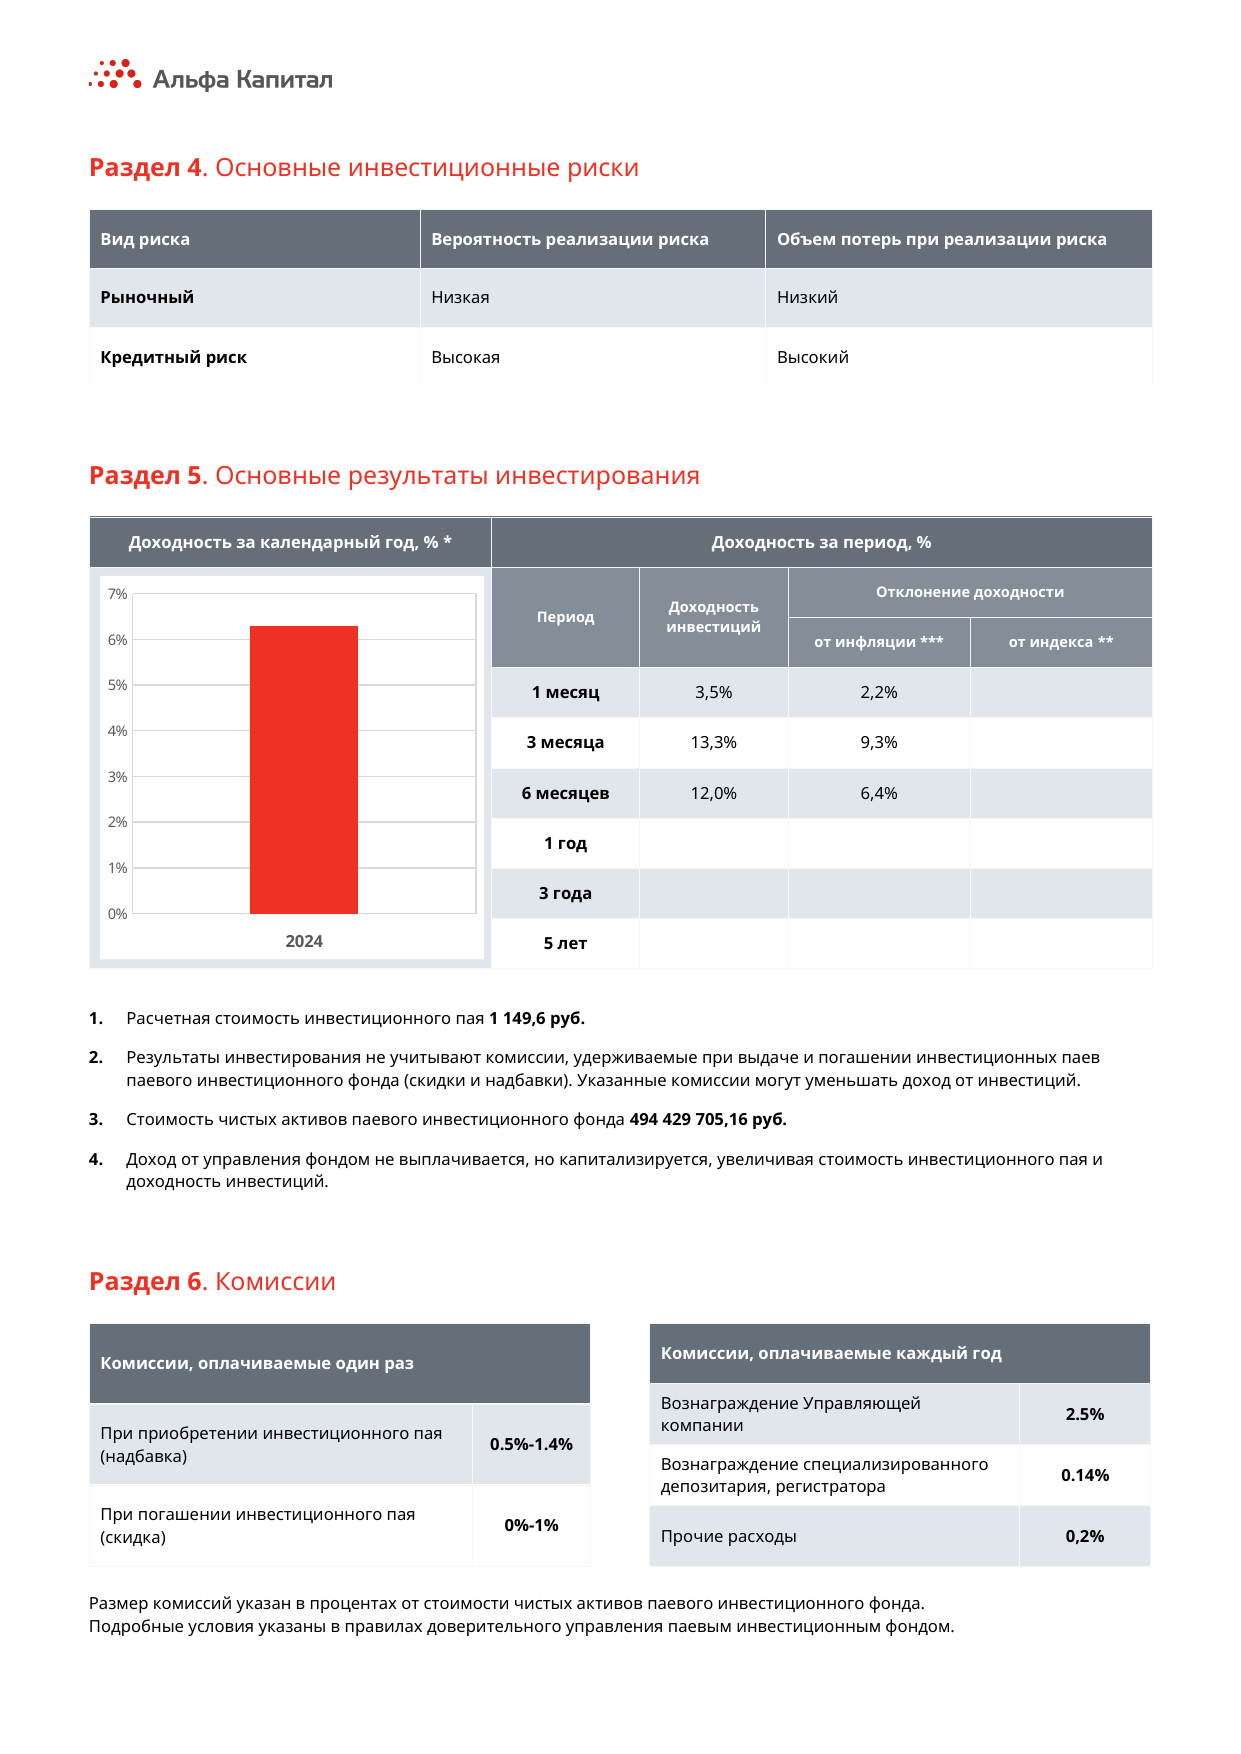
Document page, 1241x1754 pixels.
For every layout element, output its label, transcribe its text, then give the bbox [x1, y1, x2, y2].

table_cell Раздел 6. Комиссии Размер комиссий указан в процентах от стоимости чистых активов паевого инвестиционного фонда. Подробные условия указаны в правилах доверительного управления паевым инвестиционным фондом. [0, 1228, 1240, 1673]
picture [88, 59, 332, 92]
table_cell Раздел 5. Основные результаты инвестирования Расчетная стоимость инвестиционного пая 1 149,6 руб. Результаты инвестирования не учитывают комиссии, удерживаемые при выдаче и погашении инвестиционных паев паевого инвестиционного фонда (скидки и надбавки). Указанные комиссии могут уменьшать доход от инвестиций. Стоимость чистых активов паевого инвестиционного фонда 494 429 705,16 руб. Доход от управления фондом не выплачивается, но капитализируется, увеличивая стоимость инвестиционного пая и доходность инвестиций. [0, 422, 1240, 1228]
table_header Раздел 4. Основные инвестиционные риски [0, 114, 1240, 422]
